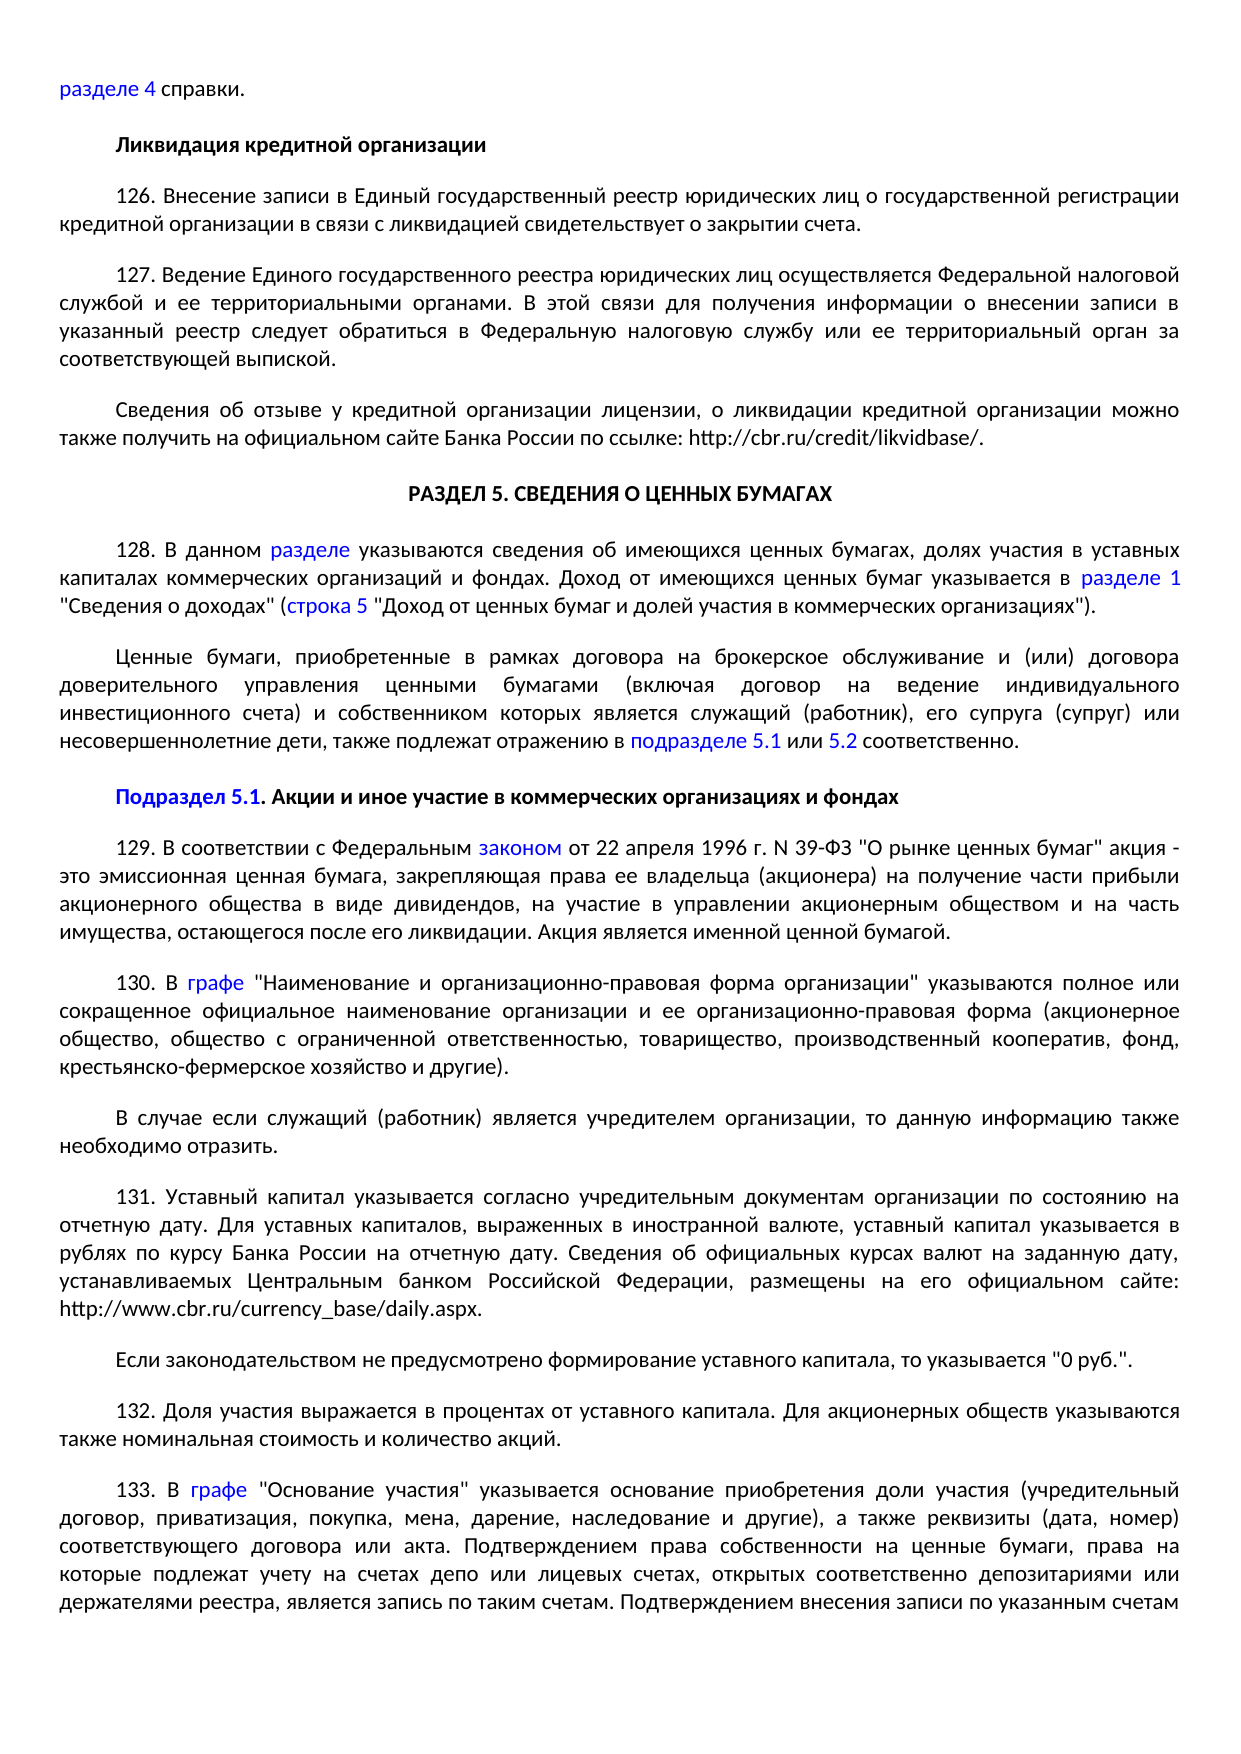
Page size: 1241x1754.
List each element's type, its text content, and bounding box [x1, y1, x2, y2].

text 129. В соответствии с Федеральным законом от 22 апреля 1996 г. N 39-ФЗ "О рынке ценных бумаг" акция - это эмиссионная ценная бумага, закрепляющая права ее владельца (акционера) на получение части прибыли акционерного общества в виде дивидендов, на участие в управлении акционерным обществом и на часть имущества, остающегося после его ликвидации. Акция является именной ценной бумагой. [59, 833, 1181, 945]
text В случае если служащий (работник) является учредителем организации, то данную информацию также необходимо отразить. [59, 1103, 1181, 1159]
text 130. В графе "Наименование и организационно-правовая форма организации" указываются полное или сокращенное официальное наименование организации и ее организационно-правовая форма (акционерное общество, общество с ограниченной ответственностью, товарищество, производственный кооператив, фонд, крестьянско-фермерское хозяйство и другие). [59, 968, 1181, 1080]
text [59, 74, 1181, 102]
title РАЗДЕЛ 5. СВЕДЕНИЯ О ЦЕННЫХ БУМАГАХ [59, 479, 1181, 507]
text 127. Ведение Единого государственного реестра юридических лиц осуществляется Федеральной налоговой службой и ее территориальными органами. В этой связи для получения информации о внесении записи в указанный реестр следует обратиться в Федеральную налоговую службу или ее территориальный орган за соответствующей выпиской. [59, 260, 1181, 372]
title Подраздел 5.1. Акции и иное участие в коммерческих организациях и фондах [59, 782, 1181, 810]
text 126. Внесение записи в Единый государственный реестр юридических лиц о государственной регистрации кредитной организации в связи с ликвидацией свидетельствует о закрытии счета. [59, 181, 1181, 237]
text 131. Уставный капитал указывается согласно учредительным документам организации по состоянию на отчетную дату. Для уставных капиталов, выраженных в иностранной валюте, уставный капитал указывается в рублях по курсу Банка России на отчетную дату. Сведения об официальных курсах валют на заданную дату, устанавливаемых Центральным банком Российской Федерации, размещены на его официальном сайте: http://www.cbr.ru/currency_base/daily.aspx. [59, 1182, 1181, 1322]
text 132. Доля участия выражается в процентах от уставного капитала. Для акционерных обществ указываются также номинальная стоимость и количество акций. [59, 1396, 1181, 1452]
text 128. В данном разделе указываются сведения об имеющихся ценных бумагах, долях участия в уставных капиталах коммерческих организаций и фондах. Доход от имеющихся ценных бумаг указывается в разделе 1 "Сведения о доходах" (строка 5 "Доход от ценных бумаг и долей участия в коммерческих организациях"). [59, 535, 1181, 619]
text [59, 1475, 1181, 1615]
text Если законодательством не предусмотрено формирование уставного капитала, то указывается "0 руб.". [59, 1345, 1181, 1373]
title Ликвидация кредитной организации [59, 130, 1181, 158]
text Сведения об отзыве у кредитной организации лицензии, о ликвидации кредитной организации можно также получить на официальном сайте Банка России по ссылке: http://cbr.ru/credit/likvidbase/. [59, 395, 1181, 451]
text Ценные бумаги, приобретенные в рамках договора на брокерское обслуживание и (или) договора доверительного управления ценными бумагами (включая договор на ведение индивидуального инвестиционного счета) и собственником которых является служащий (работник), его супруга (супруг) или несовершеннолетние дети, также подлежат отражению в подразделе 5.1 или 5.2 соответственно. [59, 642, 1181, 754]
